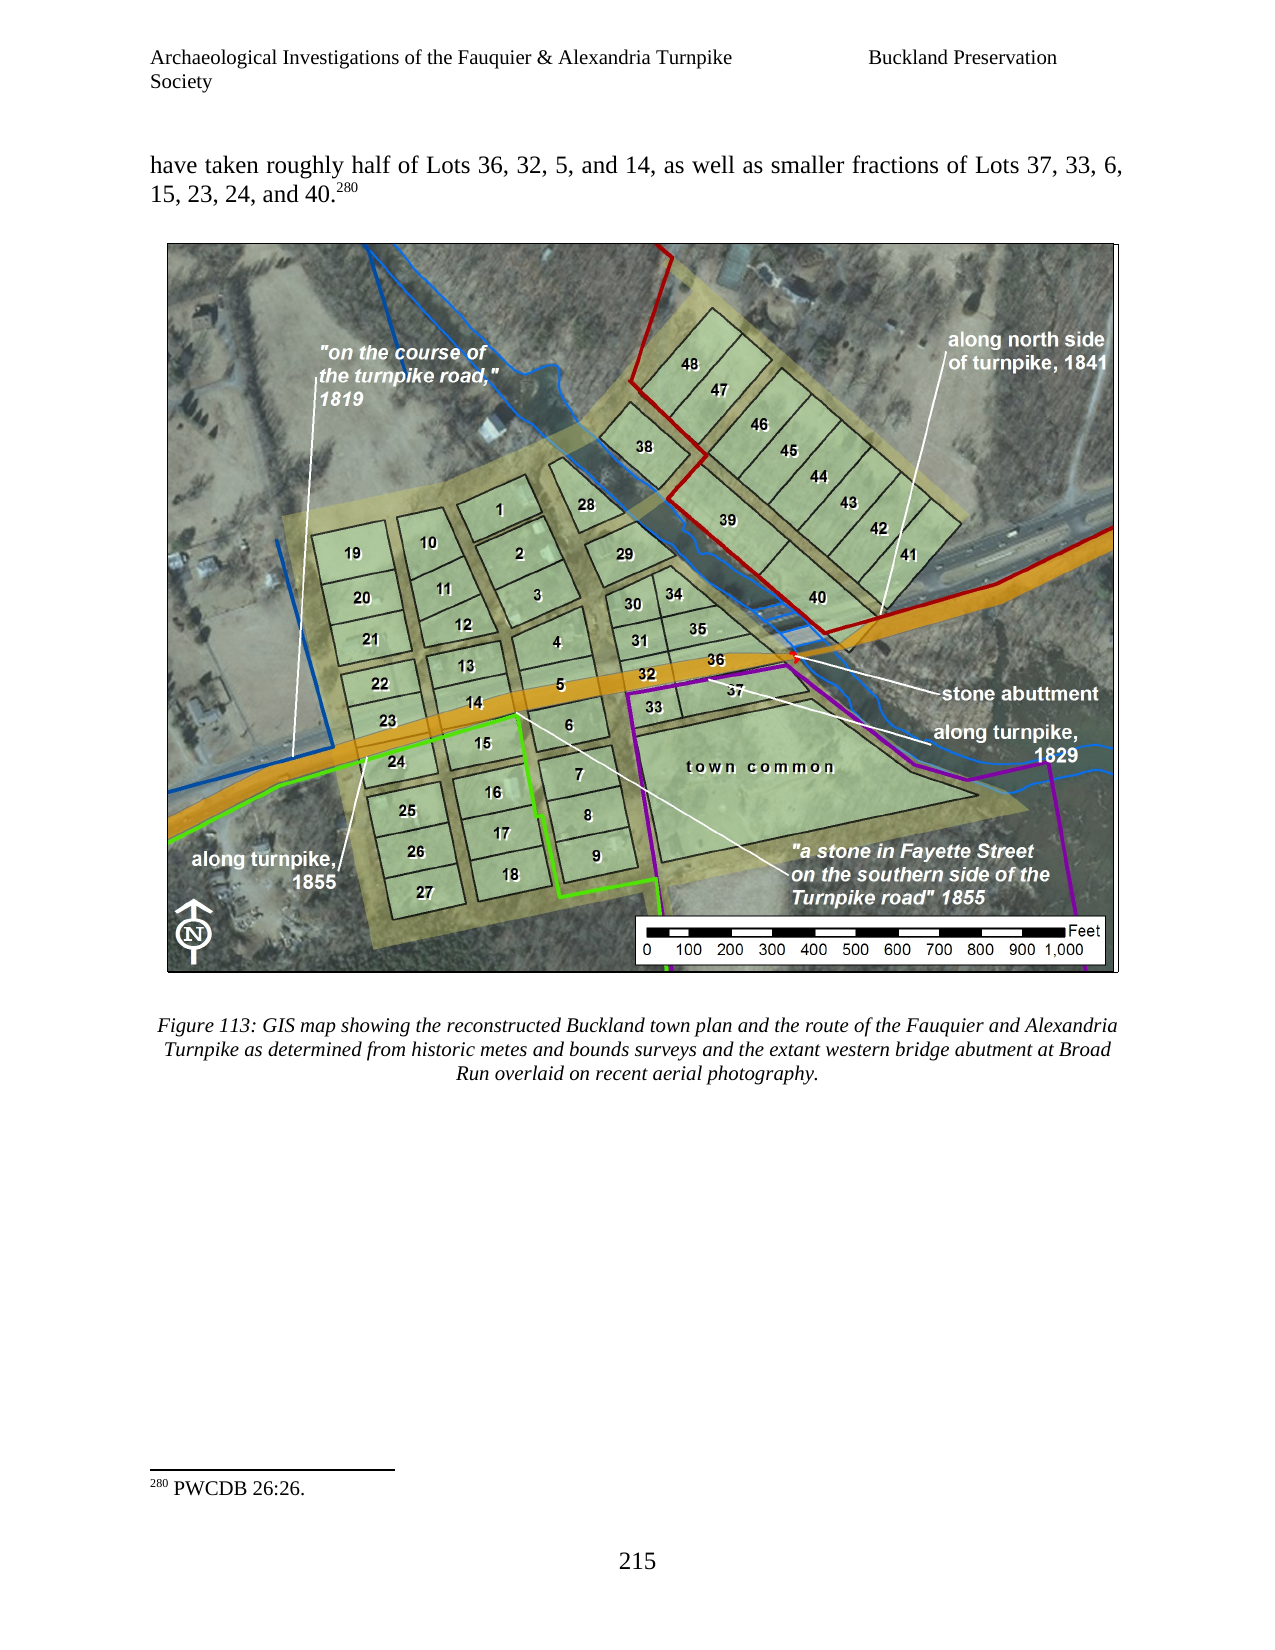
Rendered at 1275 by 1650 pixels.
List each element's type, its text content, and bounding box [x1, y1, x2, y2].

text Figure 113: GIS map showing the reconstructed Buckland town plan and the route of the Fauquier and Alexandria Turnpike as determined from historic metes and bounds surveys and the extant western bridge abutment at Broad Run overlaid on recent aerial photography. [150, 1012, 1125, 1085]
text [150, 150, 1125, 207]
picture [168, 244, 1113, 971]
